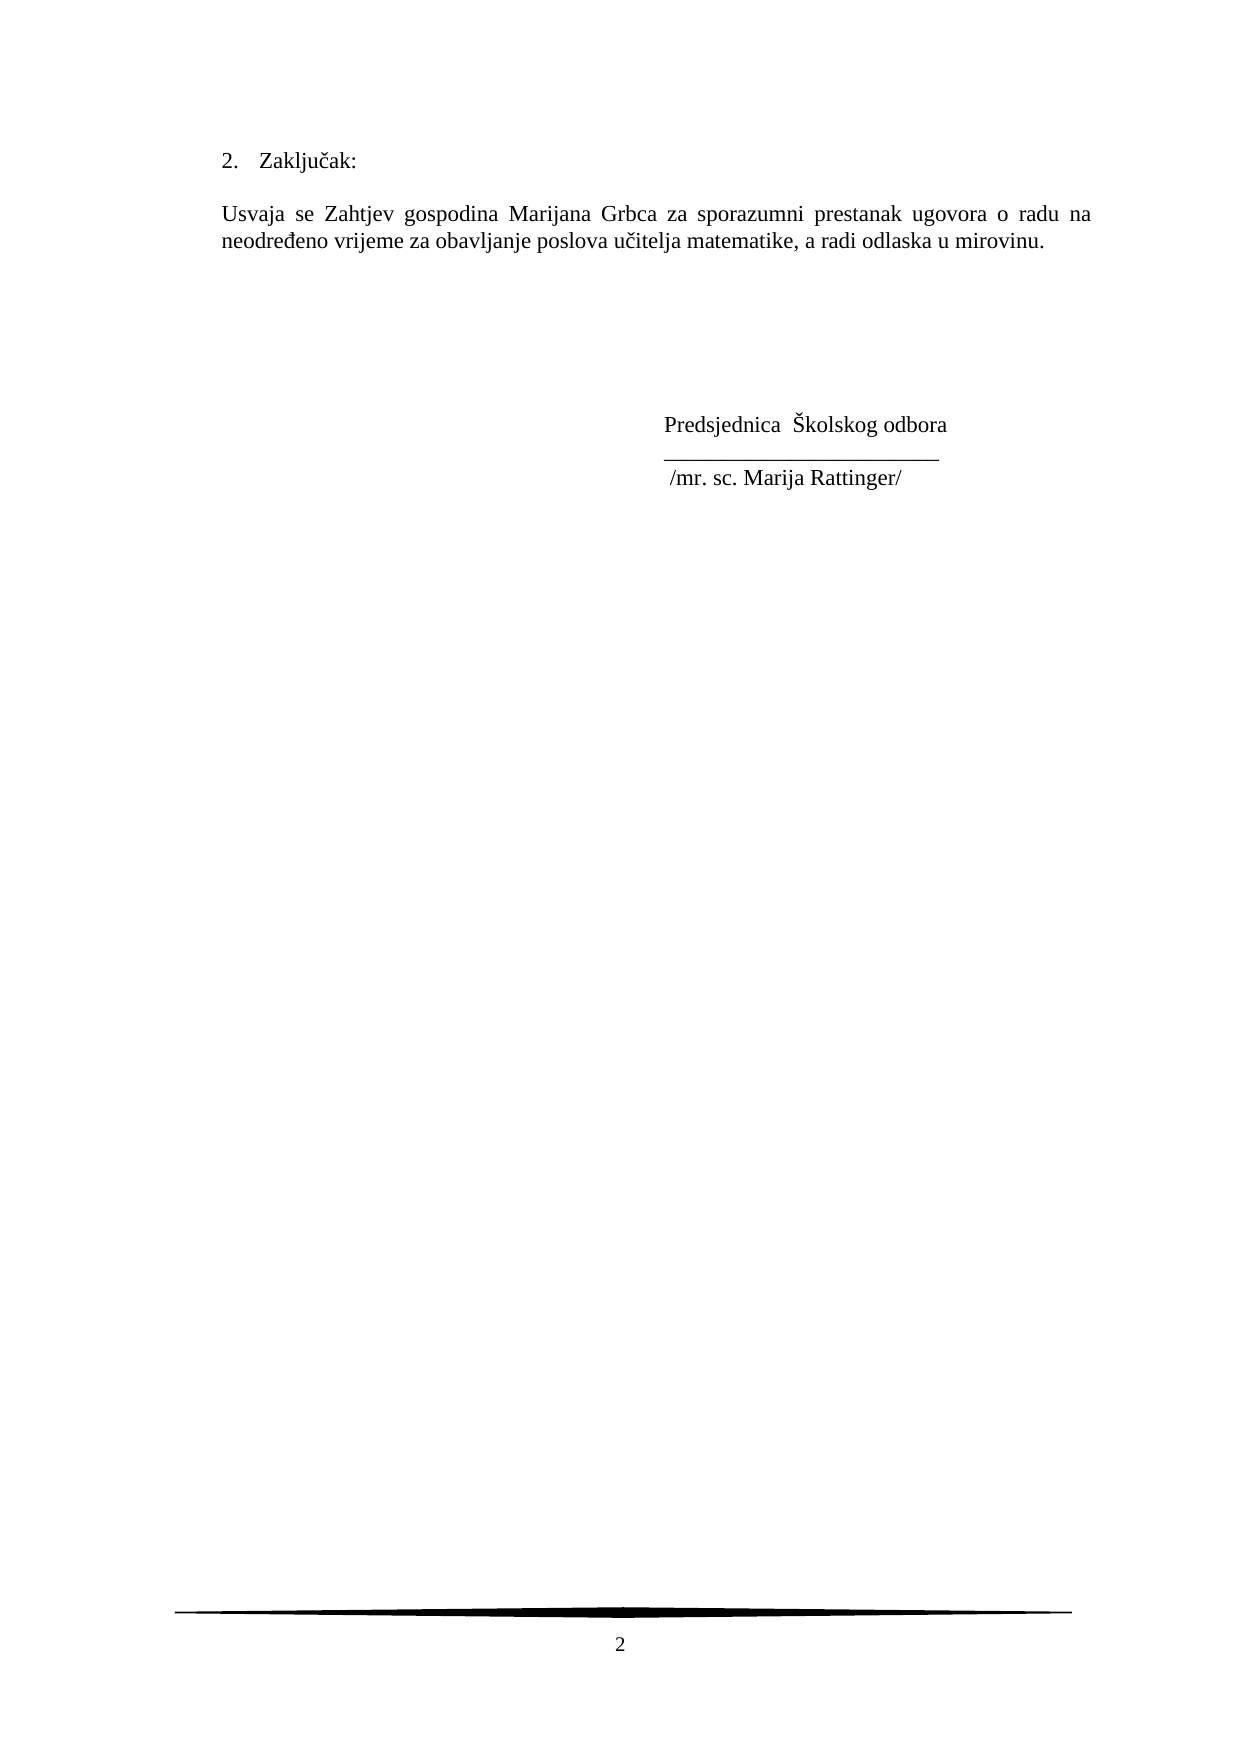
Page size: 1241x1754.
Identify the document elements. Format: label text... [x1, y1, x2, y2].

text Predsjednica Školskog odbora ________________________ [148, 411, 1093, 464]
list Zaključak: [221, 148, 1093, 174]
text Usvaja se Zahtjev gospodina Marijana Grbca za sporazumni prestanak ugovora o radu na neodređeno vrijeme za obavljanje poslova učitelja matematike, a radi odlaska u mirovinu. [221, 200, 1093, 253]
text /mr. sc. Marija Rattinger/ [148, 464, 1093, 490]
